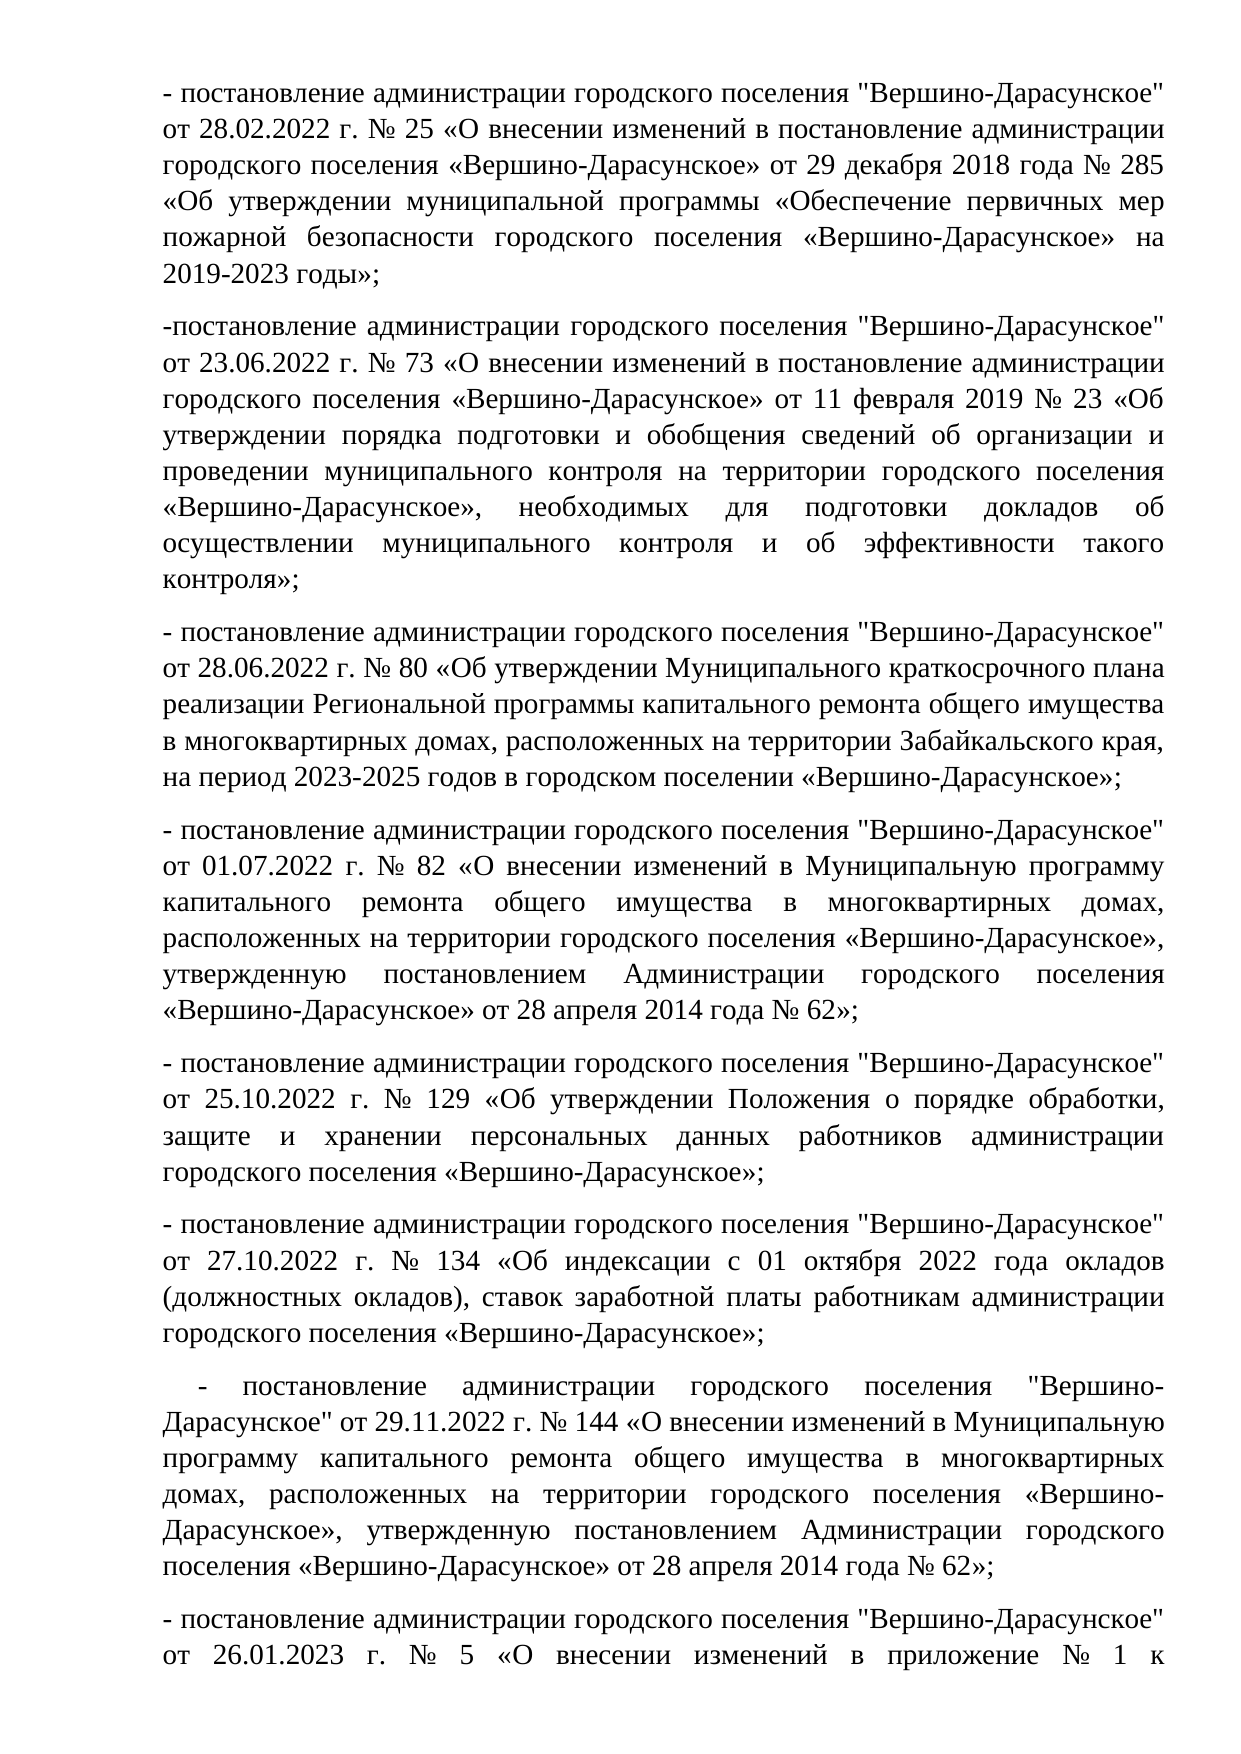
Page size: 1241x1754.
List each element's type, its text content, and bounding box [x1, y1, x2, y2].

text - постановление администрации городского поселения "Вершино-Дарасунское" от 29.11.2022 г. № 144 «О внесении изменений в Муниципальную программу капитального ремонта общего имущества в многоквартирных домах, расположенных на территории городского поселения «Вершино-Дарасунское», утвержденную постановлением Администрации городского поселения «Вершино-Дарасунское» от 28 апреля 2014 года № 62»; [162, 1368, 1165, 1582]
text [162, 1601, 1165, 1671]
text - постановление администрации городского поселения "Вершино-Дарасунское" от 25.10.2022 г. № 129 «Об утверждении Положения о порядке обработки, защите и хранении персональных данных работников администрации городского поселения «Вершино-Дарасунское»; [162, 1045, 1165, 1187]
text - постановление администрации городского поселения "Вершино-Дарасунское" от 28.02.2022 г. № 25 «О внесении изменений в постановление администрации городского поселения «Вершино-Дарасунское» от 29 декабря 2018 года № 285 «Об утверждении муниципальной программы «Обеспечение первичных мер пожарной безопасности городского поселения «Вершино-Дарасунское» на 2019-2023 годы»; [162, 75, 1165, 289]
text - постановление администрации городского поселения "Вершино-Дарасунское" от 27.10.2022 г. № 134 «Об индексации с 01 октября 2022 года окладов (должностных окладов), ставок заработной платы работникам администрации городского поселения «Вершино-Дарасунское»; [162, 1207, 1165, 1348]
text - постановление администрации городского поселения "Вершино-Дарасунское" от 01.07.2022 г. № 82 «О внесении изменений в Муниципальную программу капитального ремонта общего имущества в многоквартирных домах, расположенных на территории городского поселения «Вершино-Дарасунское», утвержденную постановлением Администрации городского поселения «Вершино-Дарасунское» от 28 апреля 2014 года № 62»; [162, 812, 1165, 1026]
text -постановление администрации городского поселения "Вершино-Дарасунское" от 23.06.2022 г. № 73 «О внесении изменений в постановление администрации городского поселения «Вершино-Дарасунское» от 11 февраля 2019 № 23 «Об утверждении порядка подготовки и обобщения сведений об организации и проведении муниципального контроля на территории городского поселения «Вершино-Дарасунское», необходимых для подготовки докладов об осуществлении муниципального контроля и об эффективности такого контроля»; [162, 308, 1165, 595]
text - постановление администрации городского поселения "Вершино-Дарасунское" от 28.06.2022 г. № 80 «Об утверждении Муниципального краткосрочного плана реализации Региональной программы капитального ремонта общего имущества в многоквартирных домах, расположенных на территории Забайкальского края, на период 2023-2025 годов в городском поселении «Вершино-Дарасунское»; [162, 614, 1165, 792]
